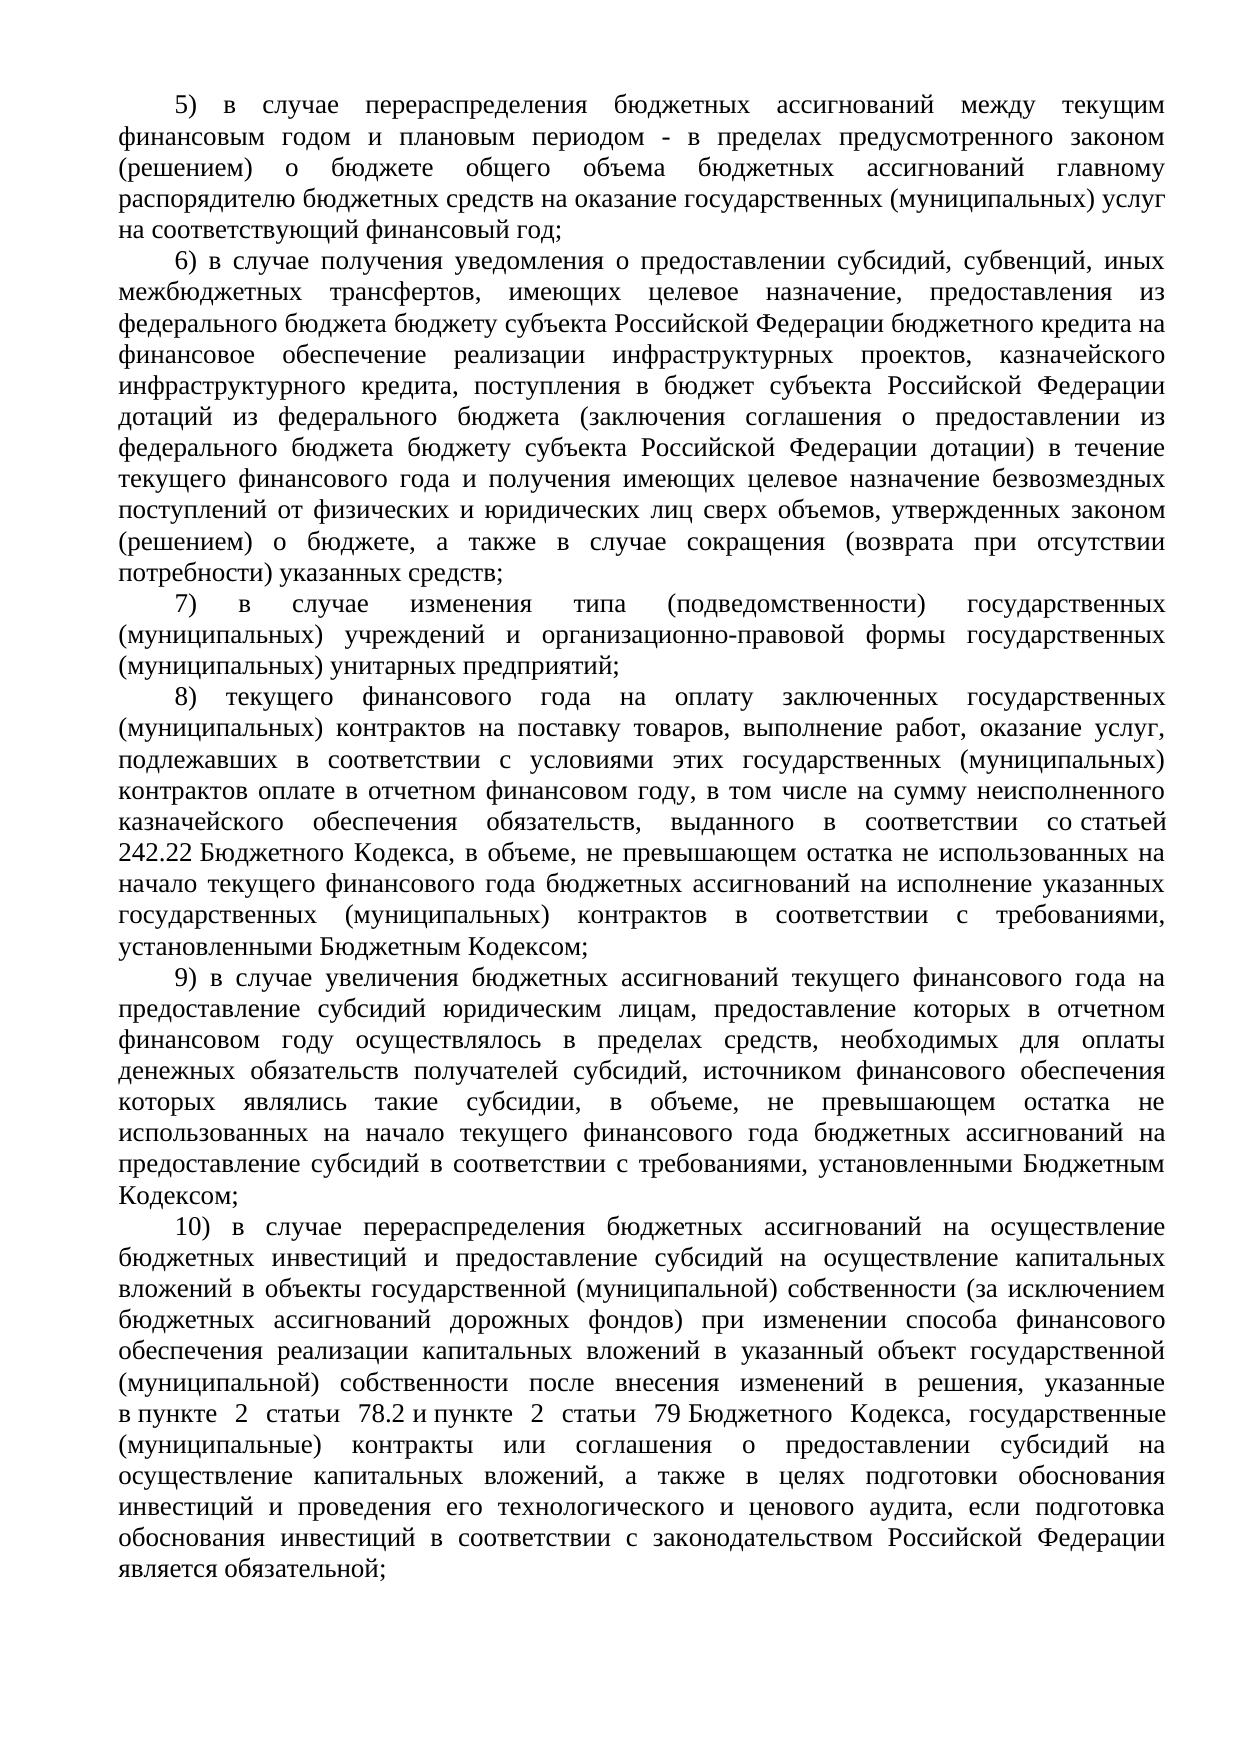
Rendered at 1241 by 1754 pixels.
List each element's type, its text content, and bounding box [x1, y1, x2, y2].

text 6) в случае получения уведомления о предоставлении субсидий, субвенций, иных межбюджетных трансфертов, имеющих целевое назначение, предоставления из федерального бюджета бюджету субъекта Российской Федерации бюджетного кредита на финансовое обеспечение реализации инфраструктурных проектов, казначейского инфраструктурного кредита, поступления в бюджет субъекта Российской Федерации дотаций из федерального бюджета (заключения соглашения о предоставлении из федерального бюджета бюджету субъекта Российской Федерации дотации) в течение текущего финансового года и получения имеющих целевое назначение безвозмездных поступлений от физических и юридических лиц сверх объемов, утвержденных законом (решением) о бюджете, а также в случае сокращения (возврата при отсутствии потребности) указанных средств; [118, 244, 1167, 587]
text 7) в случае изменения типа (подведомственности) государственных (муниципальных) учреждений и организационно-правовой формы государственных (муниципальных) унитарных предприятий; [118, 587, 1167, 680]
text 8) текущего финансового года на оплату заключенных государственных (муниципальных) контрактов на поставку товаров, выполнение работ, оказание услуг, подлежавших в соответствии с условиями этих государственных (муниципальных) контрактов оплате в отчетном финансовом году, в том числе на сумму неисполненного казначейского обеспечения обязательств, выданного в соответствии со статьей 242.22 Бюджетного Кодекса, в объеме, не превышающем остатка не использованных на начало текущего финансового года бюджетных ассигнований на исполнение указанных государственных (муниципальных) контрактов в соответствии с требованиями, установленными Бюджетным Кодексом; [118, 680, 1167, 961]
text 9) в случае увеличения бюджетных ассигнований текущего финансового года на предоставление субсидий юридическим лицам, предоставление которых в отчетном финансовом году осуществлялось в пределах средств, необходимых для оплаты денежных обязательств получателей субсидий, источником финансового обеспечения которых являлись такие субсидии, в объеме, не превышающем остатка не использованных на начало текущего финансового года бюджетных ассигнований на предоставление субсидий в соответствии с требованиями, установленными Бюджетным Кодексом; [118, 961, 1167, 1210]
text 5) в случае перераспределения бюджетных ассигнований между текущим финансовым годом и плановым периодом - в пределах предусмотренного законом (решением) о бюджете общего объема бюджетных ассигнований главному распорядителю бюджетных средств на оказание государственных (муниципальных) услуг на соответствующий финансовый год; [118, 89, 1167, 244]
text 10) в случае перераспределения бюджетных ассигнований на осуществление бюджетных инвестиций и предоставление субсидий на осуществление капитальных вложений в объекты государственной (муниципальной) собственности (за исключением бюджетных ассигнований дорожных фондов) при изменении способа финансового обеспечения реализации капитальных вложений в указанный объект государственной (муниципальной) собственности после внесения изменений в решения, указанные в пункте 2 статьи 78.2 и пункте 2 статьи 79 Бюджетного Кодекса, государственные (муниципальные) контракты или соглашения о предоставлении субсидий на осуществление капитальных вложений, а также в целях подготовки обоснования инвестиций и проведения его технологического и ценового аудита, если подготовка обоснования инвестиций в соответствии с законодательством Российской Федерации является обязательной; [118, 1210, 1167, 1584]
